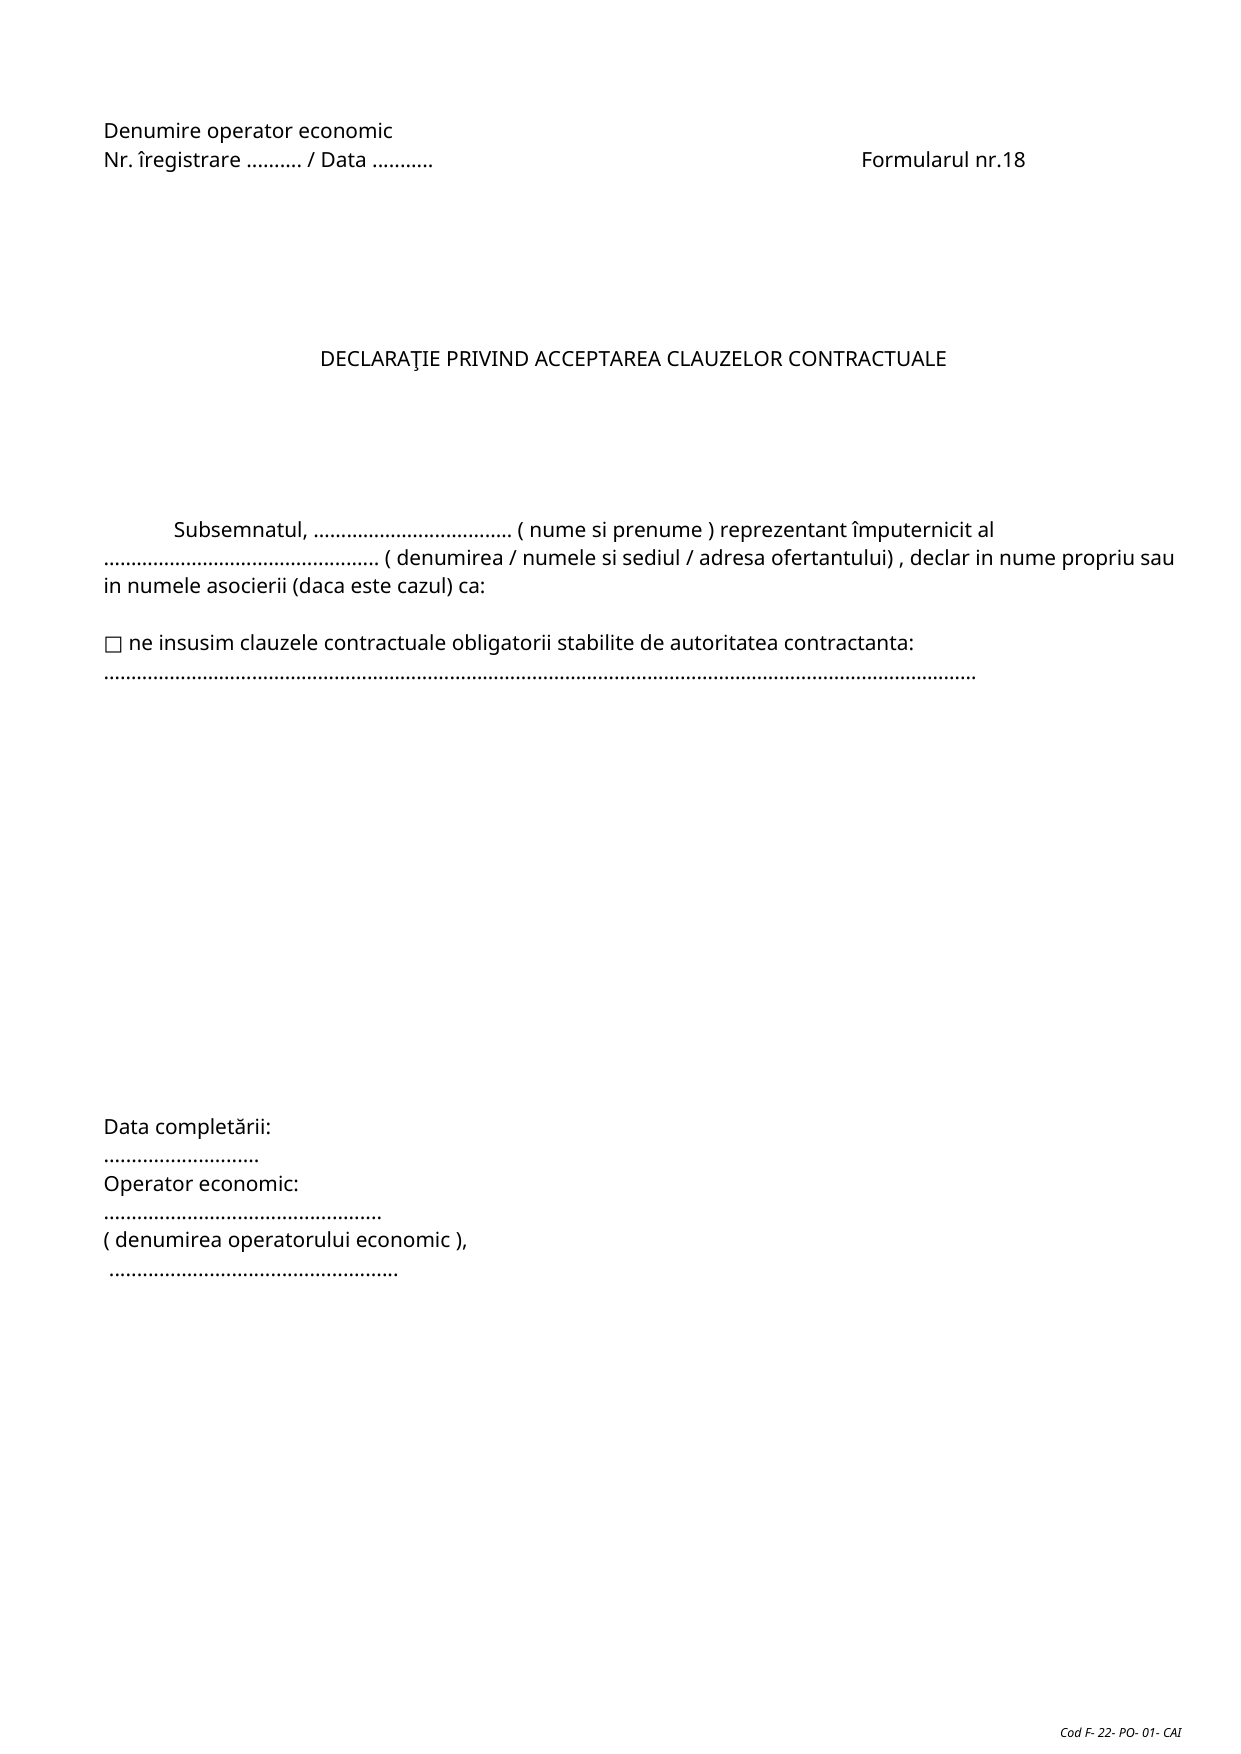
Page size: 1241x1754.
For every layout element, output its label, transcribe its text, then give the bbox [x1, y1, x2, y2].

text .................................................... [103, 1254, 1181, 1282]
text □ ne insusim clauzele contractuale obligatorii stabilite de autoritatea contractanta: …………………………………………………………………………………………………………………………………………… [103, 628, 1181, 685]
text Subsemnatul, ………………...............… ( nume si prenume ) reprezentant împuternicit al ……………………………................. ( denumirea / numele si sediul / adresa ofertantului) , declar in nume propriu sau in numele asocierii (daca este cazul) ca: [103, 515, 1181, 600]
text Data completării: [103, 1112, 1181, 1140]
text Denumire operator economic [103, 116, 1181, 145]
text ............................ [103, 1140, 1181, 1169]
text Operator economic: [103, 1169, 1181, 1197]
text .................................................. [103, 1197, 1181, 1226]
text DECLARAŢIE PRIVIND ACCEPTAREA CLAUZELOR CONTRACTUALE [103, 344, 1181, 372]
text ( denumirea operatorului economic ), [103, 1226, 1181, 1254]
text Nr. îregistrare .......... / Data ........... Formularul nr.18 [103, 145, 1181, 173]
